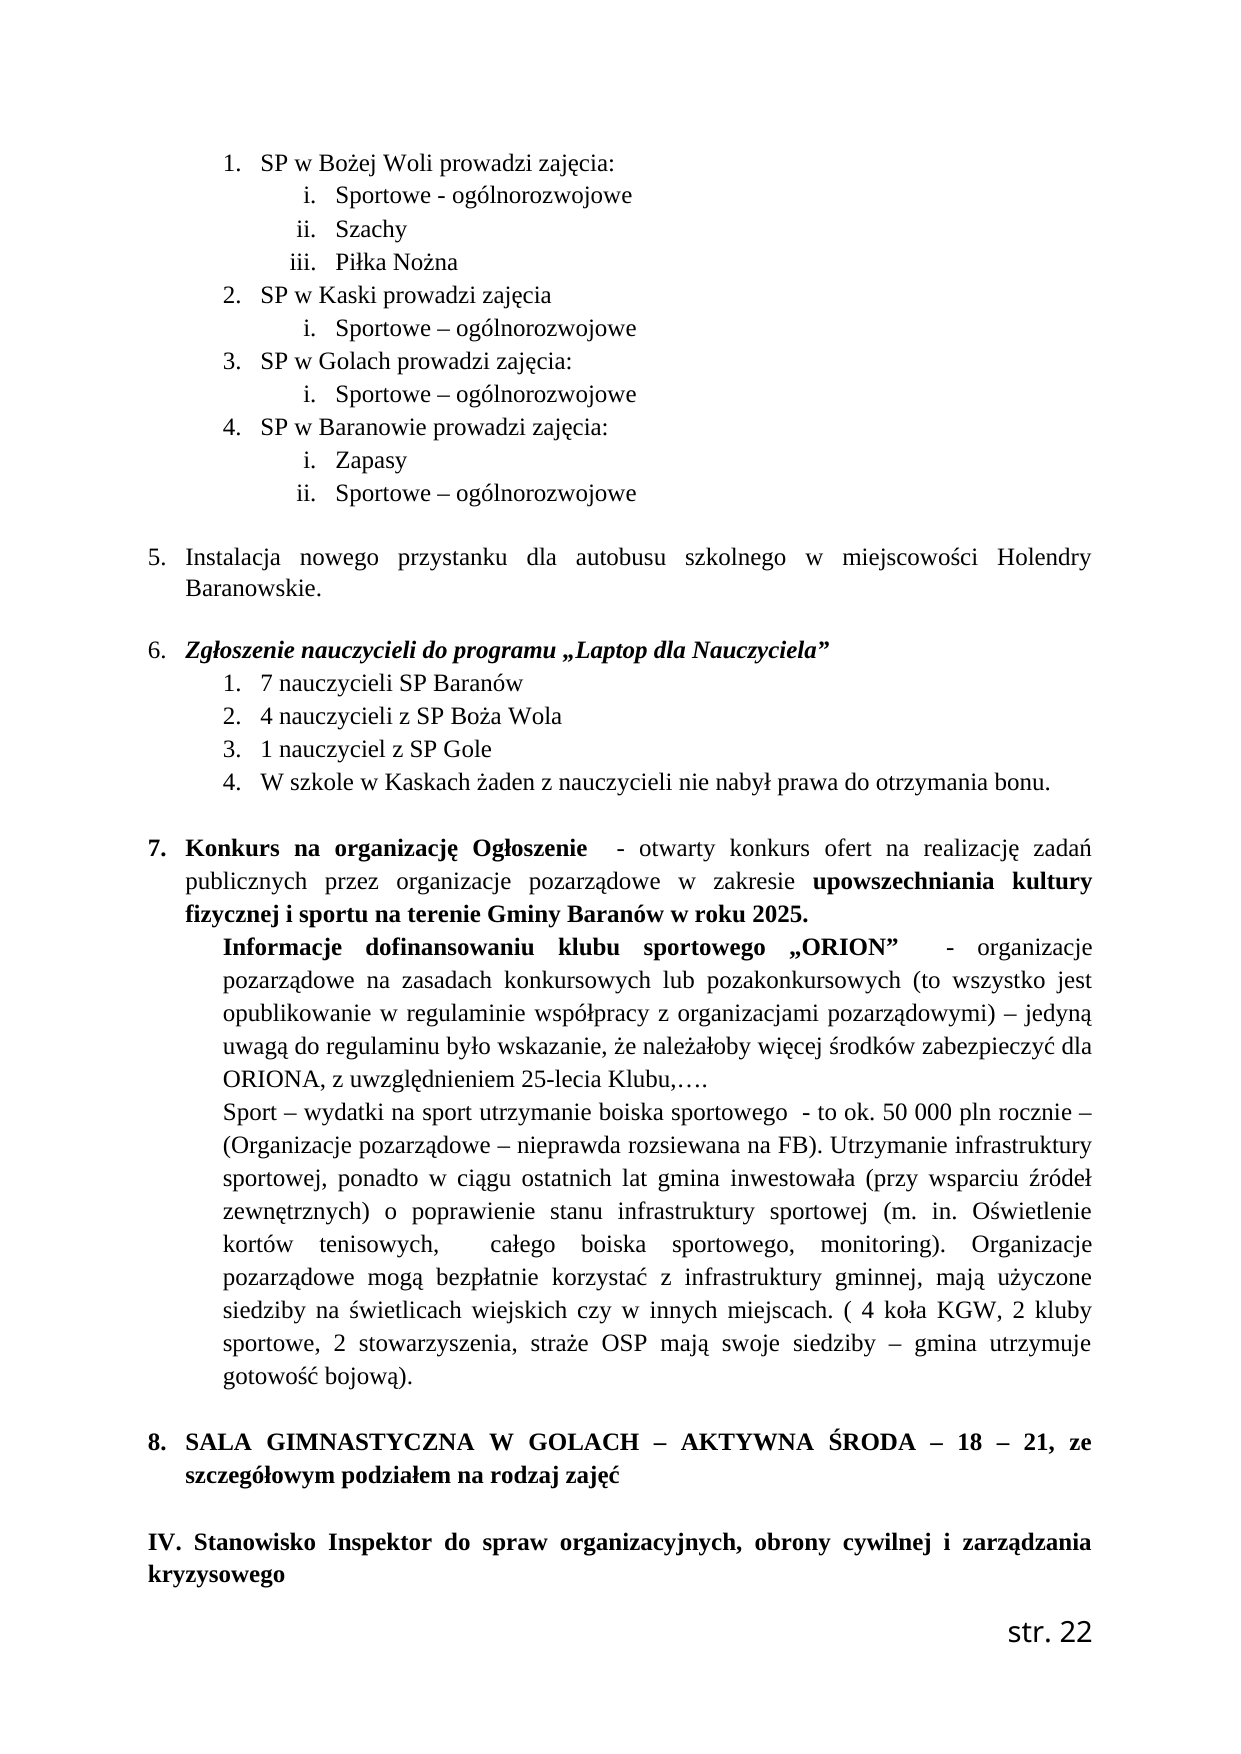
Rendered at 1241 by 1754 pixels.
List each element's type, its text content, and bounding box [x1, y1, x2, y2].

list Sportowe – ogólnorozwojowe [316, 313, 1093, 341]
list SP w Kaski prowadzi zajęcia [223, 280, 1093, 308]
list Informacje dofinansowaniu klubu sportowego „ORION” - organizacje pozarządowe na zasadach konkursowych lub pozakonkursowych (to wszystko jest opublikowanie w regulaminie współpracy z organizacjami pozarządowymi) – jedyną uwagą do regulaminu było wskazanie, że należałoby więcej środków zabezpieczyć dla ORIONA, z uwzględnieniem 25-lecia Klubu,…. [223, 932, 1093, 1093]
list Sportowe - ogólnorozwojowe [316, 181, 1093, 209]
list Sportowe – ogólnorozwojowe [316, 478, 1093, 507]
list Piłka Nożna [316, 247, 1093, 275]
list SP w Golach prowadzi zajęcia: [223, 346, 1093, 374]
list Zapasy [316, 445, 1093, 473]
list SP w Bożej Woli prowadzi zajęcia: [223, 148, 1093, 176]
list SALA GIMNASTYCZNA W GOLACH – AKTYWNA ŚRODA – 18 – 21, ze szczegółowym podziałem na rodzaj zajęć [148, 1427, 1093, 1489]
list Szachy [316, 214, 1093, 242]
list Instalacja nowego przystanku dla autobusu szkolnego w miejscowości Holendry Baranowskie. [148, 542, 1093, 602]
list Konkurs na organizację Ogłoszenie - otwarty konkurs ofert na realizację zadań publicznych przez organizacje pozarządowe w zakresie upowszechniania kultury fizycznej i sportu na terenie Gminy Baranów w roku 2025. [148, 833, 1093, 928]
list IV. Stanowisko Inspektor do spraw organizacyjnych, obrony cywilnej i zarządzania kryzysowego [148, 1527, 1093, 1588]
list W szkole w Kaskach żaden z nauczycieli nie nabył prawa do otrzymania bonu. [223, 767, 1093, 796]
list Zgłoszenie nauczycieli do programu „Laptop dla Nauczyciela” [148, 635, 1093, 664]
list 4 nauczycieli z SP Boża Wola [223, 701, 1093, 730]
list SP w Baranowie prowadzi zajęcia: [223, 412, 1093, 441]
list 7 nauczycieli SP Baranów [223, 668, 1093, 697]
list 1 nauczyciel z SP Gole [223, 734, 1093, 763]
list Sportowe – ogólnorozwojowe [316, 379, 1093, 407]
list Sport – wydatki na sport utrzymanie boiska sportowego - to ok. 50 000 pln rocznie – (Organizacje pozarządowe – nieprawda rozsiewana na FB). Utrzymanie infrastruktury sportowej, ponadto w ciągu ostatnich lat gmina inwestowała (przy wsparciu źródeł zewnętrznych) o poprawienie stanu infrastruktury sportowej (m. in. Oświetlenie kortów tenisowych, całego boiska sportowego, monitoring). Organizacje pozarządowe mogą bezpłatnie korzystać z infrastruktury gminnej, mają użyczone siedziby na świetlicach wiejskich czy w innych miejscach. ( 4 koła KGW, 2 kluby sportowe, 2 stowarzyszenia, straże OSP mają swoje siedziby – gmina utrzymuje gotowość bojową). [223, 1097, 1093, 1390]
